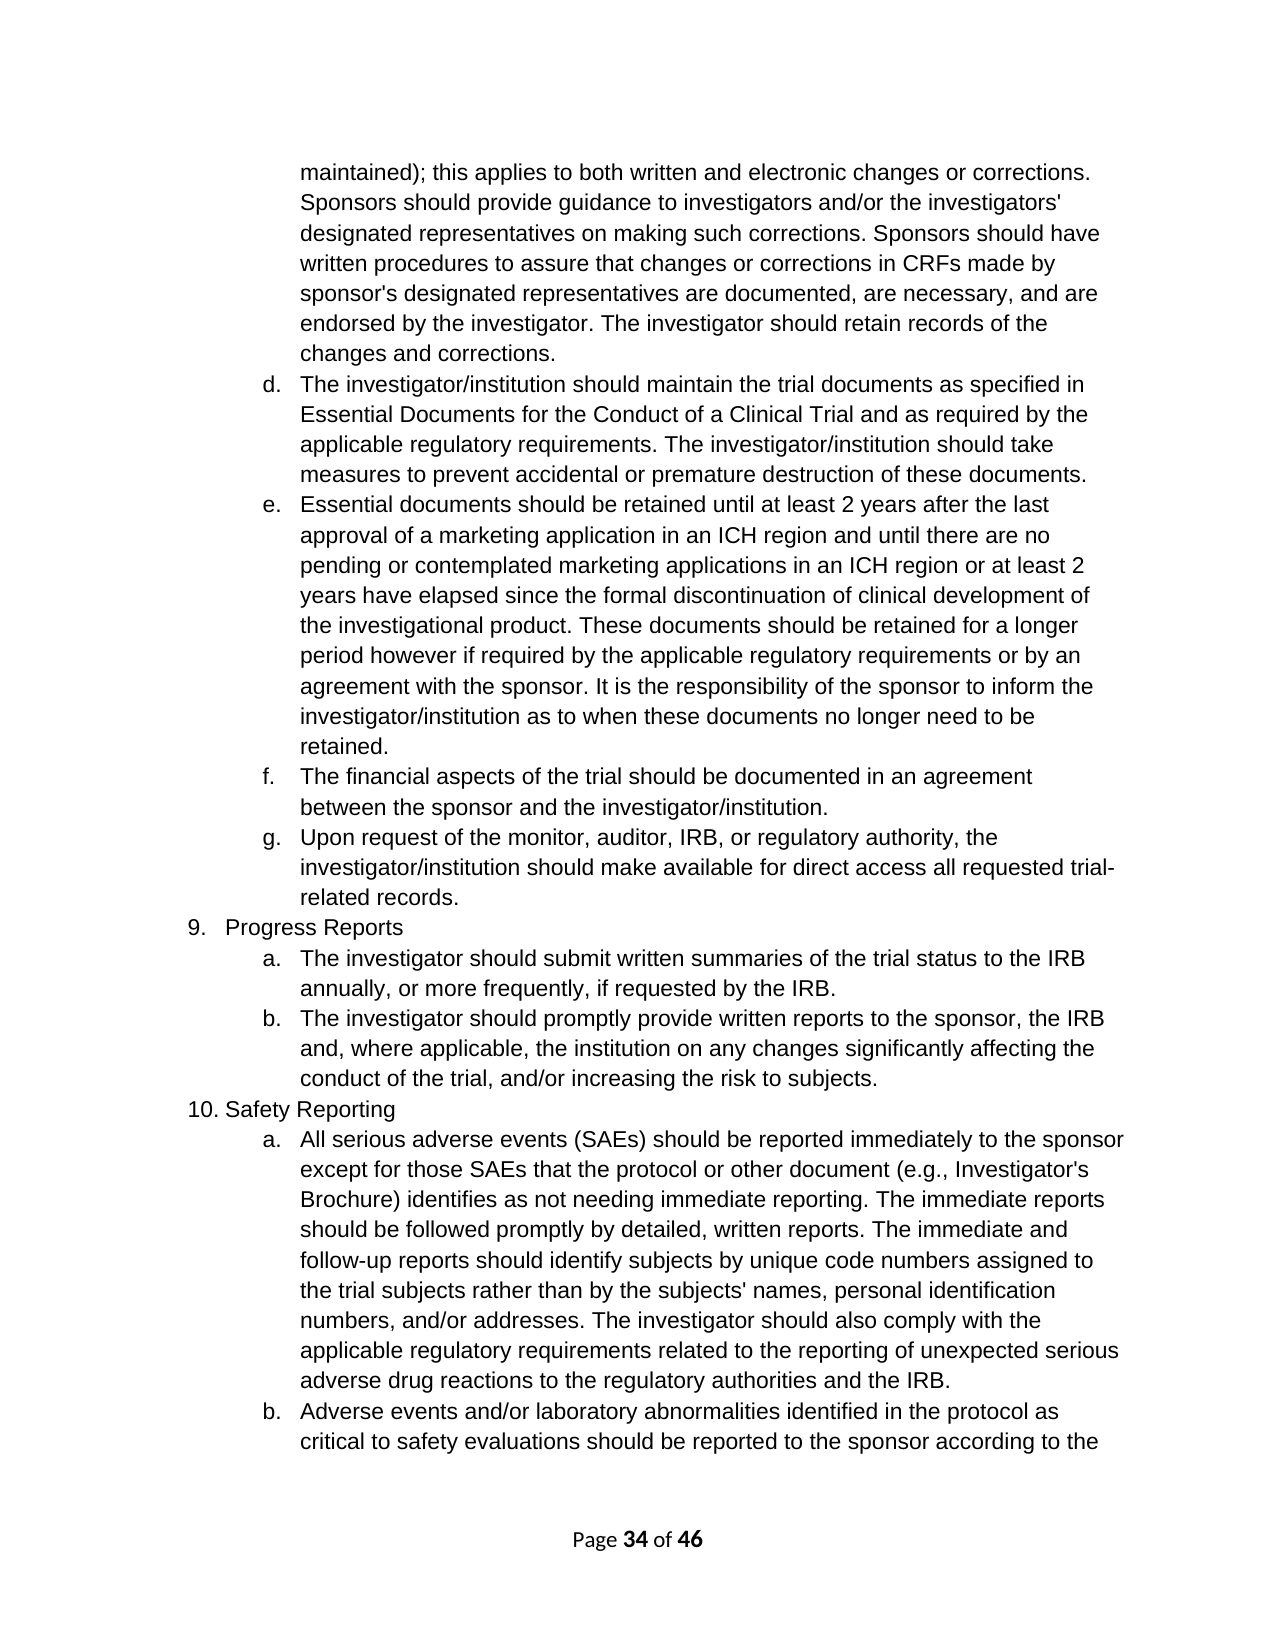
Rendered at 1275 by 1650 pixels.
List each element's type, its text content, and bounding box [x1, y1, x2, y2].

list Essential documents should be retained until at least 2 years after the last approval of a marketing application in an ICH region and until there are no pending or contemplated marketing applications in an ICH region or at least 2 years have elapsed since the formal discontinuation of clinical development of the investigational product. These documents should be retained for a longer period however if required by the applicable regulatory requirements or by an agreement with the sponsor. It is the responsibility of the sponsor to inform the investigator/institution as to when these documents no longer need to be retained. [262, 491, 1125, 759]
list The investigator should submit written summaries of the trial status to the IRB annually, or more frequently, if requested by the IRB. [262, 944, 1125, 1001]
list Progress Reports [187, 914, 1125, 941]
list The investigator/institution should maintain the trial documents as specified in Essential Documents for the Conduct of a Clinical Trial and as required by the applicable regulatory requirements. The investigator/institution should take measures to prevent accidental or premature destruction of these documents. [262, 371, 1125, 487]
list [262, 1398, 1125, 1454]
list The investigator should promptly provide written reports to the sponsor, the IRB and, where applicable, the institution on any changes significantly affecting the conduct of the trial, and/or increasing the risk to subjects. [262, 1005, 1125, 1092]
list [262, 159, 1125, 367]
list Safety Reporting [187, 1096, 1125, 1122]
list Upon request of the monitor, auditor, IRB, or regulatory authority, the investigator/institution should make available for direct access all requested trial-related records. [262, 824, 1125, 910]
list The financial aspects of the trial should be documented in an agreement between the sponsor and the investigator/institution. [262, 763, 1125, 820]
list All serious adverse events (SAEs) should be reported immediately to the sponsor except for those SAEs that the protocol or other document (e.g., Investigator's Brochure) identifies as not needing immediate reporting. The immediate reports should be followed promptly by detailed, written reports. The immediate and follow-up reports should identify subjects by unique code numbers assigned to the trial subjects rather than by the subjects' names, personal identification numbers, and/or addresses. The investigator should also comply with the applicable regulatory requirements related to the reporting of unexpected serious adverse drug reactions to the regulatory authorities and the IRB. [262, 1126, 1125, 1394]
